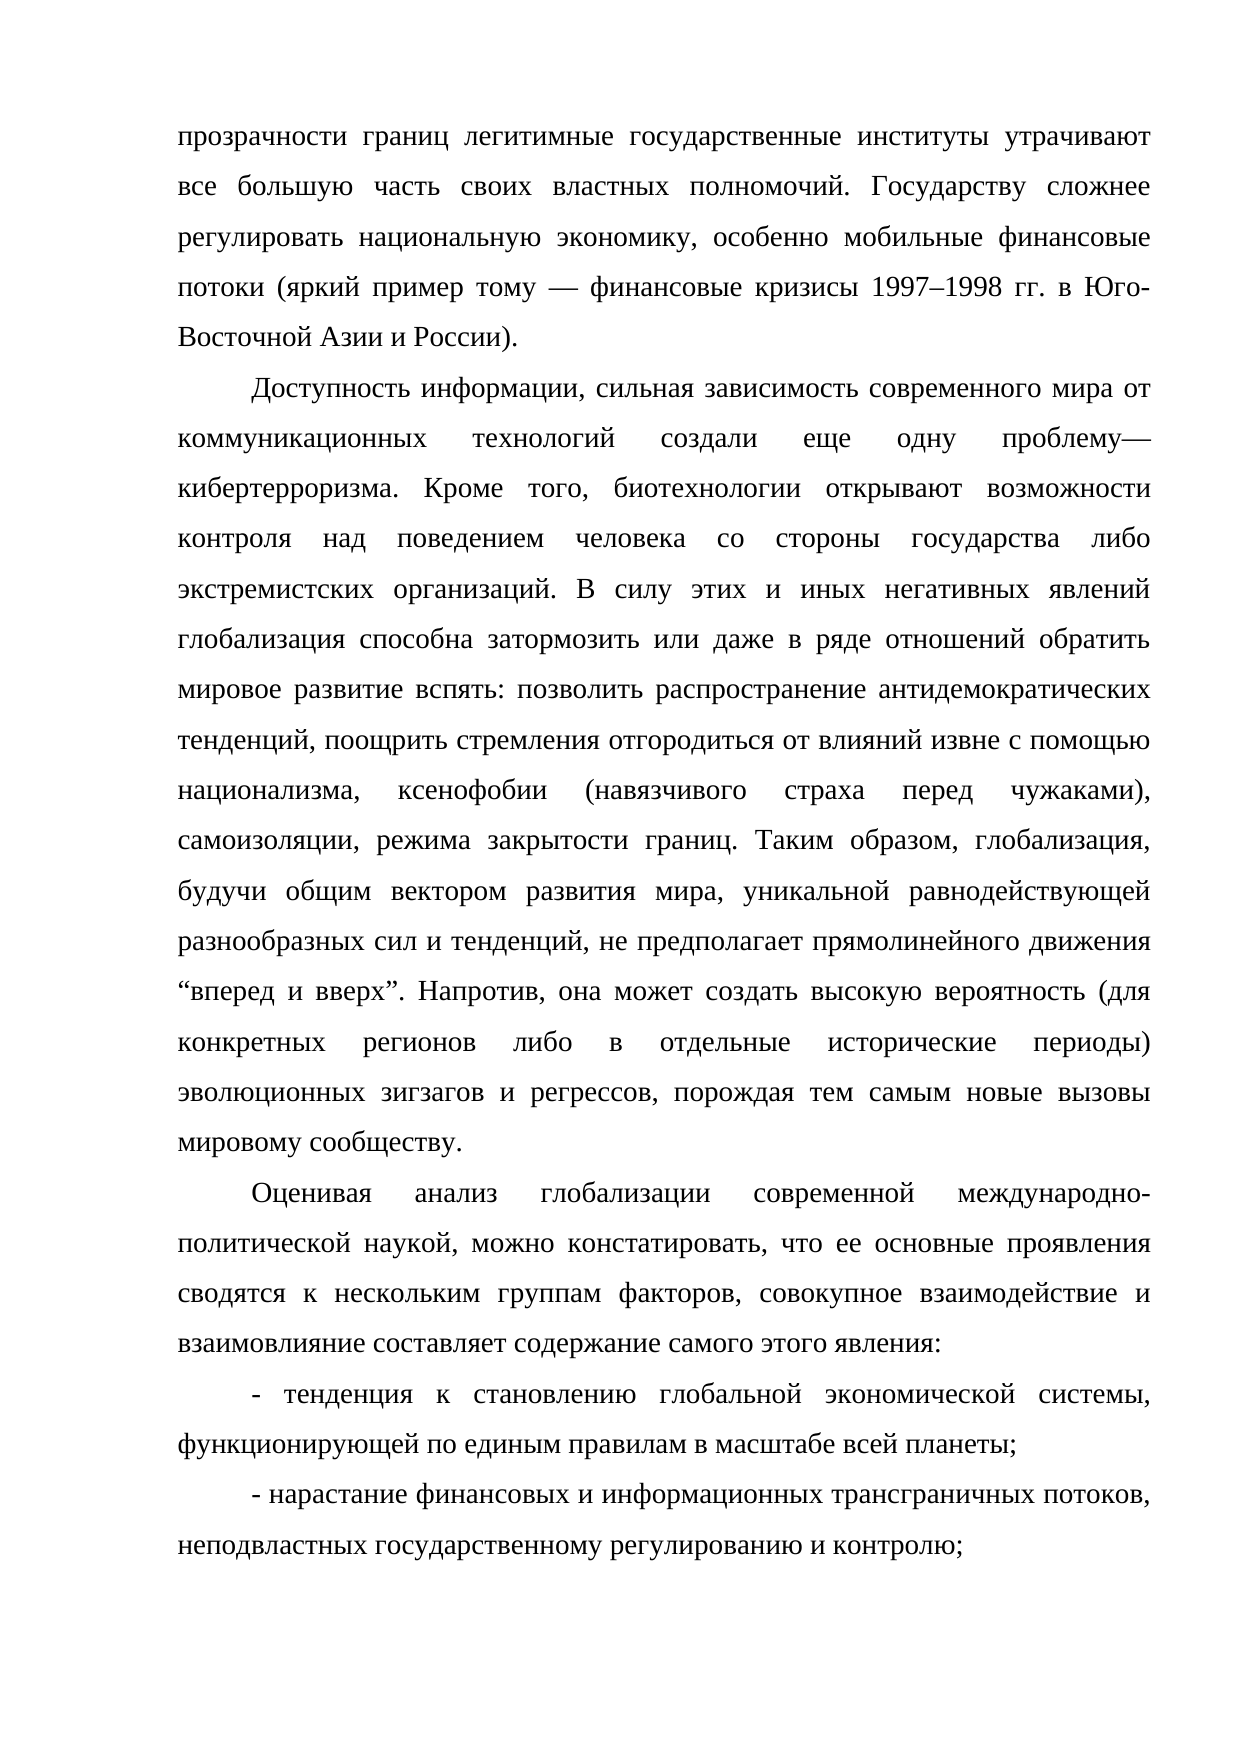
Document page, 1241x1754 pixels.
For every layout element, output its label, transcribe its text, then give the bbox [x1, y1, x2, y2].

text - тенденция к становлению глобальной экономической системы, функционирующей по единым правилам в масштабе всей планеты; [177, 1376, 1152, 1460]
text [177, 118, 1152, 353]
text - нарастание финансовых и информационных трансграничных потоков, неподвластных государственному регулированию и контролю; [177, 1477, 1152, 1560]
text Оценивая анализ глобализации современной международно-политической наукой, можно констатировать, что ее основные проявления сводятся к нескольким группам факторов, совокупное взаимодействие и взаимовлияние составляет содержание самого этого явления: [177, 1175, 1152, 1359]
text Доступность информации, сильная зависимость современного мира от коммуникационных технологий создали еще одну проблему— кибертерроризма. Кроме того, биотехнологии открывают возможности контроля над поведением человека со стороны государства либо экстремистских организаций. В силу этих и иных негативных явлений глобализация способна затормозить или даже в ряде отношений обратить мировое развитие вспять: позволить распространение антидемократических тенденций, поощрить стремления отгородиться от влияний извне с помощью национализма, ксенофобии (навязчивого страха перед чужаками), самоизоляции, режима закрытости границ. Таким образом, глобализация, будучи общим вектором развития мира, уникальной равнодействующей разнообразных сил и тенденций, не предполагает прямолинейного движения “вперед и вверх”. Напротив, она может создать высокую вероятность (для конкретных регионов либо в отдельные исторические периоды) эволюционных зигзагов и регрессов, порождая тем самым новые вызовы мировому сообществу. [177, 370, 1152, 1158]
